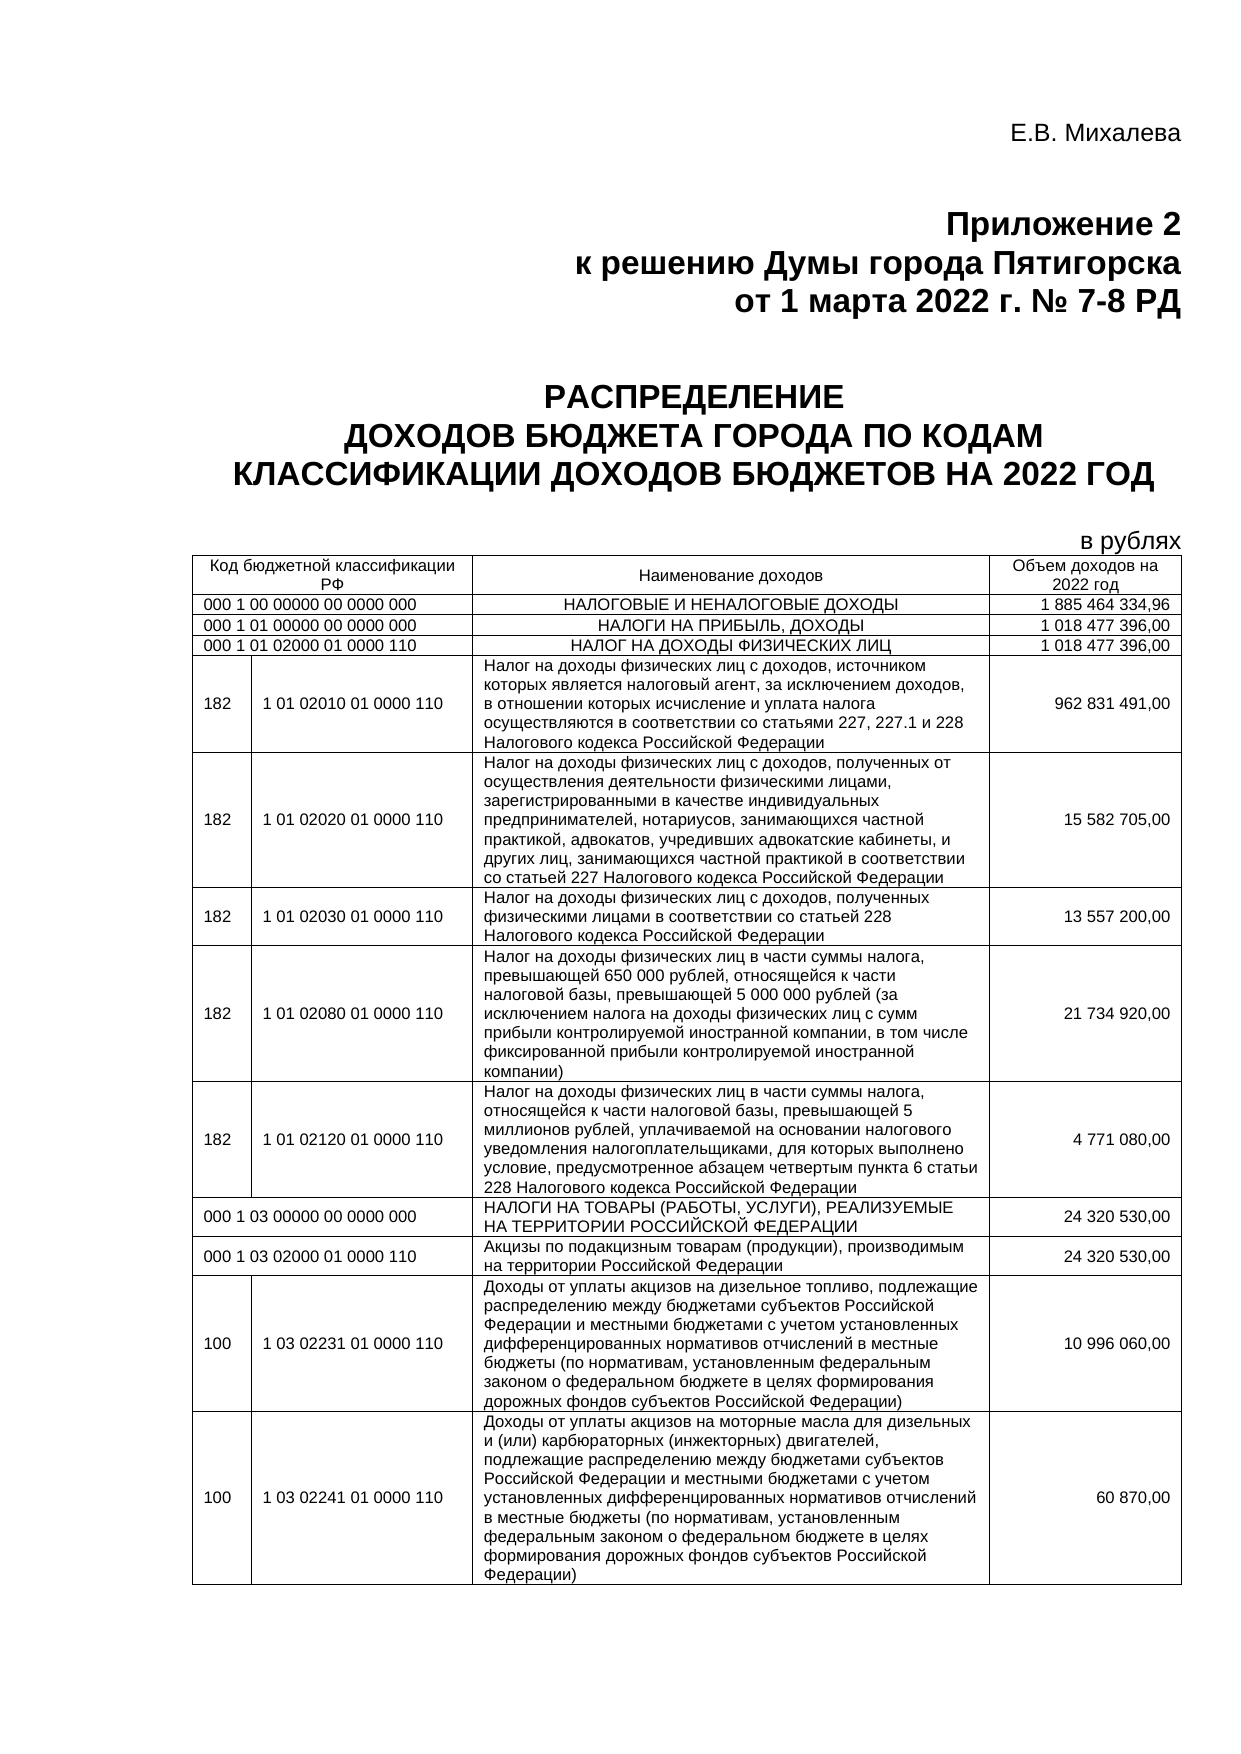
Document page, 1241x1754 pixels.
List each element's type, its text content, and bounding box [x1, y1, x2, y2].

table_cell 1 018 477 396,00 [990, 615, 1181, 634]
table_cell 182 [193, 753, 251, 887]
table_cell НАЛОГ НА ДОХОДЫ ФИЗИЧЕСКИХ ЛИЦ [473, 636, 989, 655]
table_cell 24 320 530,00 [990, 1237, 1181, 1275]
table_cell 100 [193, 1276, 251, 1411]
table_cell 000 1 01 02000 01 0000 110 [193, 636, 472, 655]
text Е.В. Михалева [207, 118, 1181, 147]
table_cell 13 557 200,00 [990, 888, 1181, 945]
table_cell 15 582 705,00 [990, 753, 1181, 887]
table_cell Доходы от уплаты акцизов на моторные масла для дизельных и (или) карбюраторных (инжекторных) двигателей, подлежащие распределению между бюджетами субъектов Российской Федерации и местными бюджетами с учетом установленных дифференцированных нормативов отчислений в местные бюджеты (по нормативам, установленным федеральным законом о федеральном бюджете в целях формирования дорожных фондов субъектов Российской Федерации) [473, 1412, 989, 1584]
table_cell 24 320 530,00 [990, 1198, 1181, 1236]
table_cell 000 1 01 00000 00 0000 000 [193, 615, 472, 634]
table_cell НАЛОГОВЫЕ И НЕНАЛОГОВЫЕ ДОХОДЫ [473, 595, 989, 614]
table_cell 1 01 02120 01 0000 110 [252, 1082, 472, 1197]
table_cell Налог на доходы физических лиц в части суммы налога, превышающей 650 000 рублей, относящейся к части налоговой базы, превышающей 5 000 000 рублей (за исключением налога на доходы физических лиц с сумм прибыли контролируемой иностранной компании, в том числе фиксированной прибыли контролируемой иностранной компании) [473, 946, 989, 1081]
table_cell Налог на доходы физических лиц с доходов, полученных физическими лицами в соответствии со статьей 228 Налогового кодекса Российской Федерации [473, 888, 989, 945]
table_cell 182 [193, 1082, 251, 1197]
table_cell 182 [193, 888, 251, 945]
text Приложение 2 [709, 204, 1181, 243]
table_cell Налог на доходы физических лиц в части суммы налога, относящейся к части налоговой базы, превышающей 5 миллионов рублей, уплачиваемой на основании налогового уведомления налогоплательщиками, для которых выполнено условие, предусмотренное абзацем четвертым пункта 6 статьи 228 Налогового кодекса Российской Федерации [473, 1082, 989, 1197]
table_header Код бюджетной классификации РФ [193, 556, 472, 594]
table_cell 60 870,00 [990, 1412, 1181, 1584]
text ДОХОДОВ БЮДЖЕТА ГОРОДА ПО КОДАМ КЛАССИФИКАЦИИ ДОХОДОВ БЮДЖЕТОВ НА 2022 ГОД [207, 416, 1181, 492]
text в рублях [118, 526, 1181, 555]
table_cell 1 01 02020 01 0000 110 [252, 753, 472, 887]
table_cell НАЛОГИ НА ПРИБЫЛЬ, ДОХОДЫ [473, 615, 989, 634]
table_cell 182 [193, 656, 251, 752]
table_cell НАЛОГИ НА ТОВАРЫ (РАБОТЫ, УСЛУГИ), РЕАЛИЗУЕМЫЕ НА ТЕРРИТОРИИ РОССИЙСКОЙ ФЕДЕРАЦИИ [473, 1198, 989, 1236]
table_cell 100 [193, 1412, 251, 1584]
table_cell 1 03 02231 01 0000 110 [252, 1276, 472, 1411]
table_cell 10 996 060,00 [990, 1276, 1181, 1411]
table_cell Налог на доходы физических лиц с доходов, полученных от осуществления деятельности физическими лицами, зарегистрированными в качестве индивидуальных предпринимателей, нотариусов, занимающихся частной практикой, адвокатов, учредивших адвокатские кабинеты, и других лиц, занимающихся частной практикой в соответствии со статьей 227 Налогового кодекса Российской Федерации [473, 753, 989, 887]
text РАСПРЕДЕЛЕНИЕ [207, 377, 1181, 416]
table_cell 000 1 00 00000 00 0000 000 [193, 595, 472, 614]
table_cell 1 018 477 396,00 [990, 636, 1181, 655]
table_cell 1 01 02030 01 0000 110 [252, 888, 472, 945]
table_cell Акцизы по подакцизным товарам (продукции), производимым на территории Российской Федерации [473, 1237, 989, 1275]
table_cell 1 01 02010 01 0000 110 [252, 656, 472, 752]
table_cell 000 1 03 02000 01 0000 110 [193, 1237, 472, 1275]
table_cell 4 771 080,00 [990, 1082, 1181, 1197]
text к решению Думы города Пятигорска [207, 243, 1181, 281]
table_cell 1 01 02080 01 0000 110 [252, 946, 472, 1081]
table_cell 962 831 491,00 [990, 656, 1181, 752]
table_cell 000 1 03 00000 00 0000 000 [193, 1198, 472, 1236]
table_header Наименование доходов [473, 556, 989, 594]
table_cell Доходы от уплаты акцизов на дизельное топливо, подлежащие распределению между бюджетами субъектов Российской Федерации и местными бюджетами с учетом установленных дифференцированных нормативов отчислений в местные бюджеты (по нормативам, установленным федеральным законом о федеральном бюджете в целях формирования дорожных фондов субъектов Российской Федерации) [473, 1276, 989, 1411]
table_cell 1 03 02241 01 0000 110 [252, 1412, 472, 1584]
text от 1 марта 2022 г. № 7-8 РД [207, 281, 1181, 320]
table_header Объем доходов на 2022 год [990, 556, 1181, 594]
table_cell 1 885 464 334,96 [990, 595, 1181, 614]
table_cell 182 [193, 946, 251, 1081]
table_cell Налог на доходы физических лиц с доходов, источником которых является налоговый агент, за исключением доходов, в отношении которых исчисление и уплата налога осуществляются в соответствии со статьями 227, 227.1 и 228 Налогового кодекса Российской Федерации [473, 656, 989, 752]
table_cell 21 734 920,00 [990, 946, 1181, 1081]
